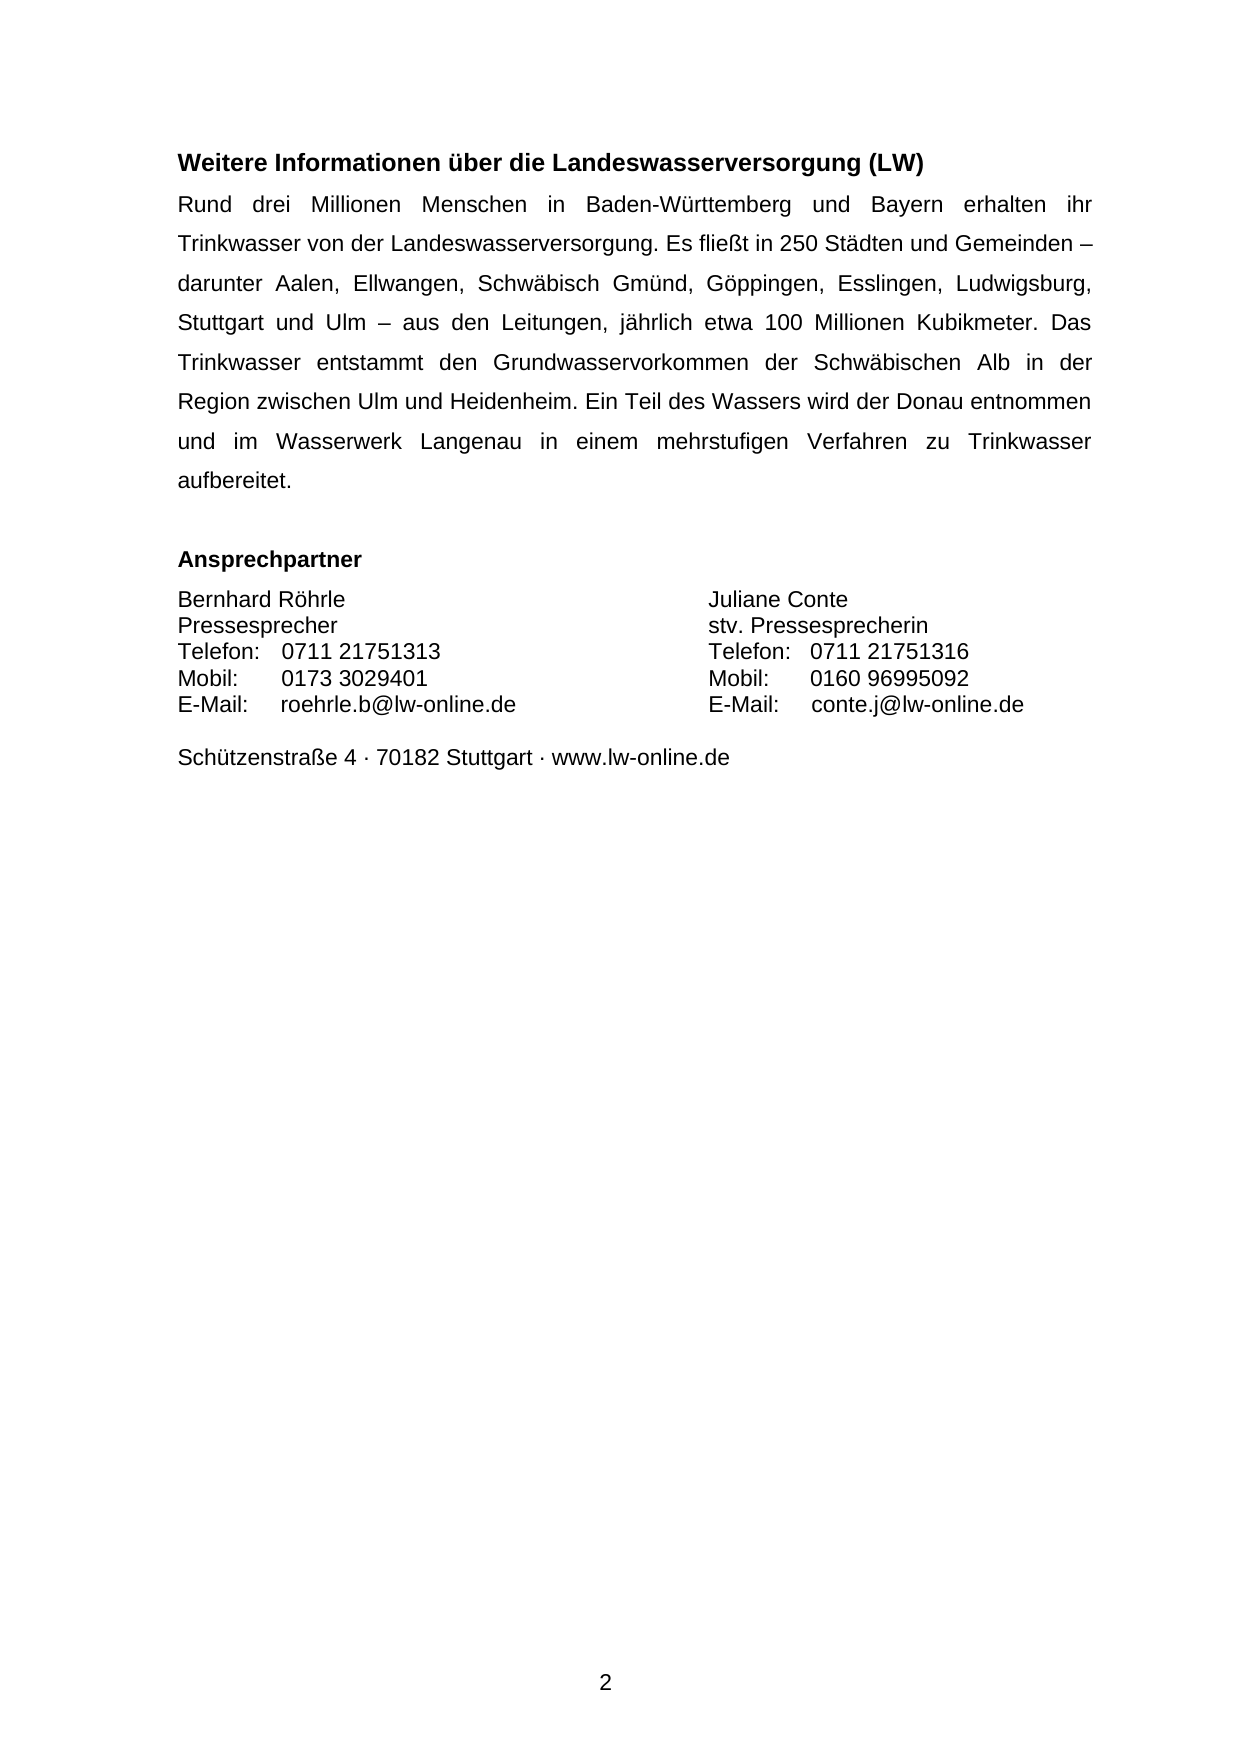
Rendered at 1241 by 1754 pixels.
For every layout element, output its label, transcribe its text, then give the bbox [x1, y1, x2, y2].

text Weitere Informationen über die Landeswasserversorgung (LW) [177, 148, 1093, 176]
text Pressesprecher stv. Pressesprecherin [177, 612, 1093, 638]
text Mobil: 0173 3029401 Mobil: 0160 96995092 [177, 665, 1093, 691]
text Ansprechpartner [177, 546, 1093, 572]
text Telefon: 0711 21751313 Telefon: 0711 21751316 [177, 638, 1093, 665]
text Bernhard Röhrle Juliane Conte [177, 586, 1093, 612]
text Rund drei Millionen Menschen in Baden-Württemberg und Bayern erhalten ihr Trinkwasser von der Landeswasserversorgung. Es fließt in 250 Städten und Gemeinden – darunter Aalen, Ellwangen, Schwäbisch Gmünd, Göppingen, Esslingen, Ludwigsburg, Stuttgart und Ulm – aus den Leitungen, jährlich etwa 100 Millionen Kubikmeter. Das Trinkwasser entstammt den Grundwasservorkommen der Schwäbischen Alb in der Region zwischen Ulm und Heidenheim. Ein Teil des Wassers wird der Donau entnommen und im Wasserwerk Langenau in einem mehrstufigen Verfahren zu Trinkwasser aufbereitet. [177, 191, 1093, 493]
text Schützenstraße 4 ∙ 70182 Stuttgart ∙ www.lw-online.de [177, 744, 1093, 770]
text E-Mail: roehrle.b@lw-online.de E-Mail: conte.j@lw-online.de [177, 691, 1093, 717]
